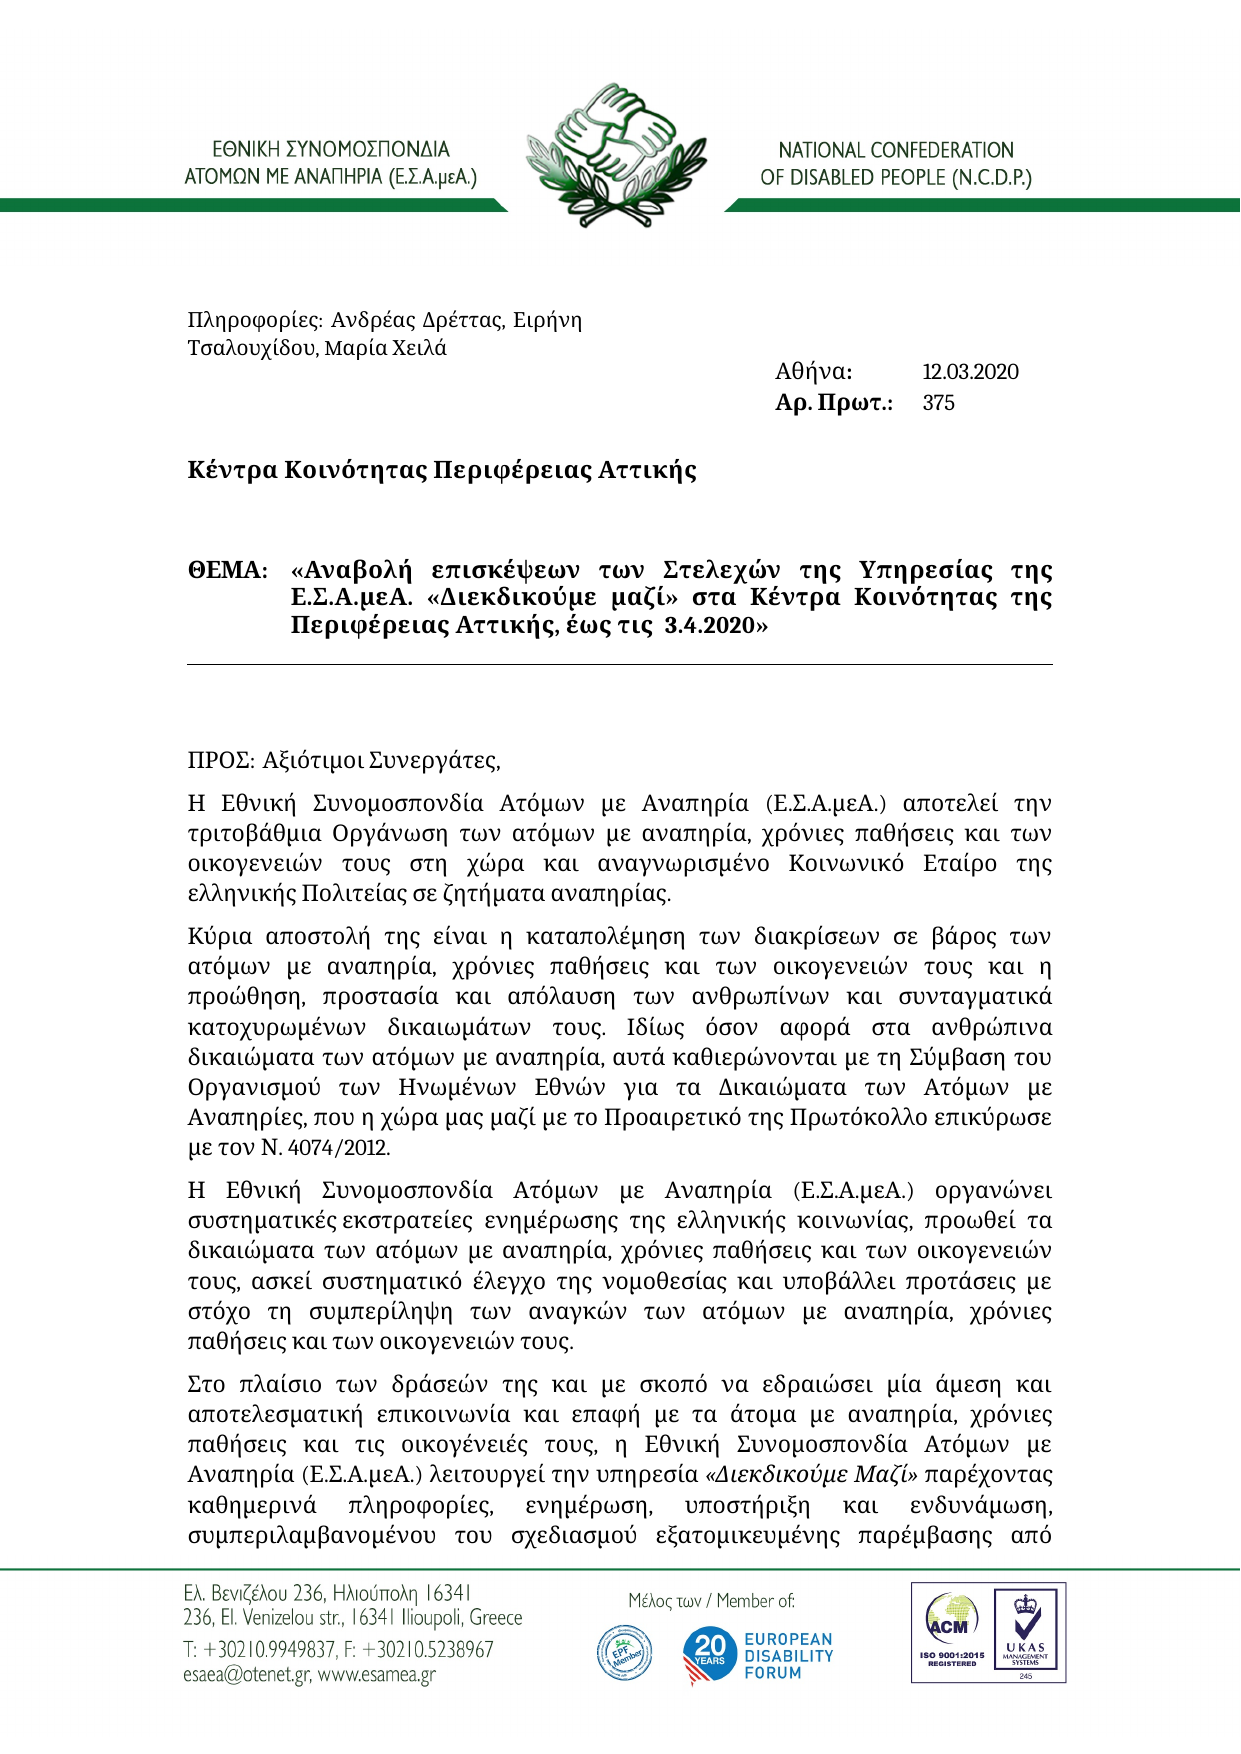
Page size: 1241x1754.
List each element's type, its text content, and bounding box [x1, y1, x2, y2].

picture [0, 29, 1240, 266]
text Πληροφορίες: [187, 309, 583, 361]
picture [0, 1555, 1240, 1737]
